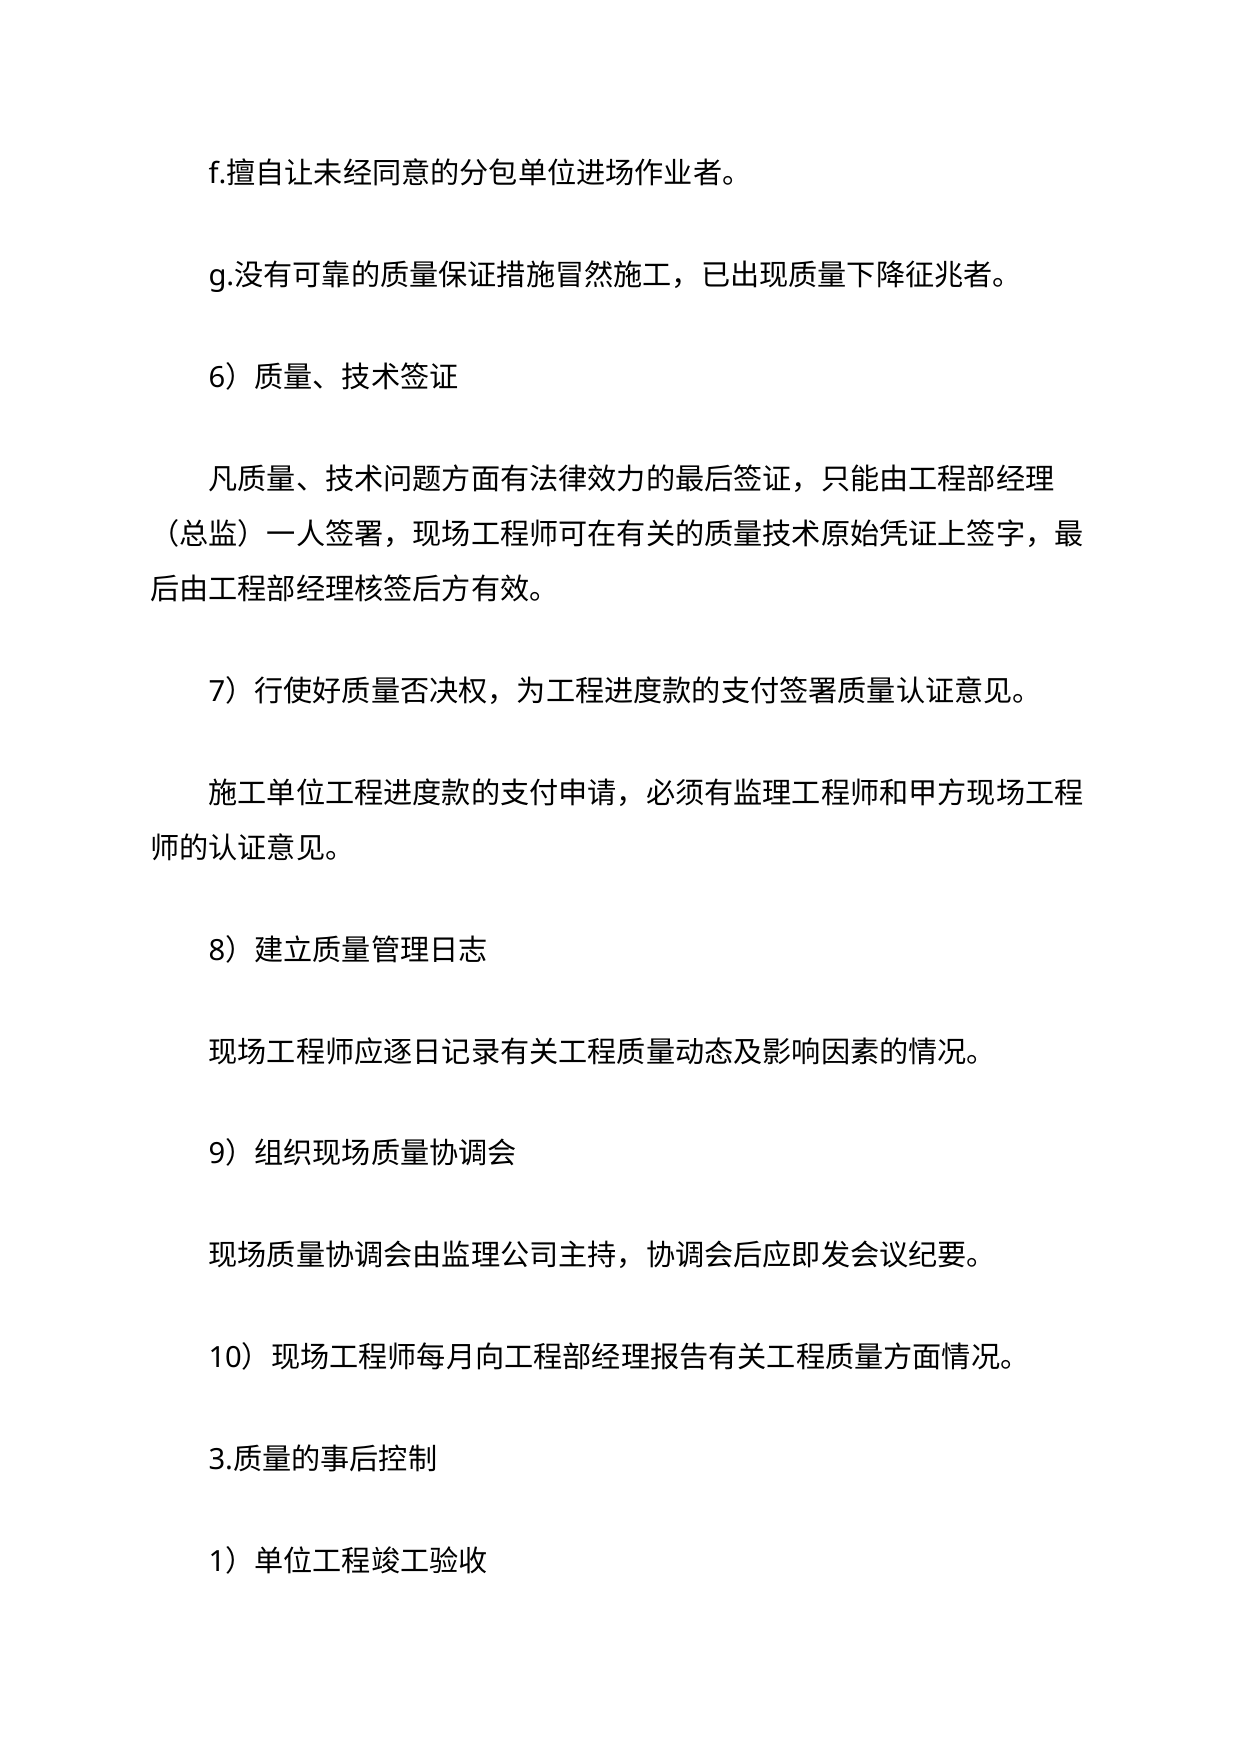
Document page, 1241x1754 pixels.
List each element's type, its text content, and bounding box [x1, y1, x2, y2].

text g.没有可靠的质量保证措施冒然施工，已出现质量下降征兆者。 [150, 252, 1090, 294]
text 1）单位工程竣工验收 [150, 1538, 1090, 1580]
text 7）行使好质量否决权，为工程进度款的支付签署质量认证意见。 [150, 667, 1090, 710]
text 9）组织现场质量协调会 [150, 1130, 1090, 1172]
text 现场质量协调会由监理公司主持，协调会后应即发会议纪要。 [150, 1232, 1090, 1274]
text 凡质量、技术问题方面有法律效力的最后签证，只能由工程部经理（总监）一人签署，现场工程师可在有关的质量技术原始凭证上签字，最后由工程部经理核签后方有效。 [150, 456, 1090, 608]
text 6）质量、技术签证 [150, 354, 1090, 396]
text 10）现场工程师每月向工程部经理报告有关工程质量方面情况。 [150, 1334, 1090, 1376]
text 施工单位工程进度款的支付申请，必须有监理工程师和甲方现场工程师的认证意见。 [150, 769, 1090, 867]
text f.擅自让未经同意的分包单位进场作业者。 [150, 150, 1090, 192]
text 3.质量的事后控制 [150, 1436, 1090, 1478]
text 现场工程师应逐日记录有关工程质量动态及影响因素的情况。 [150, 1028, 1090, 1070]
text 8）建立质量管理日志 [150, 926, 1090, 968]
